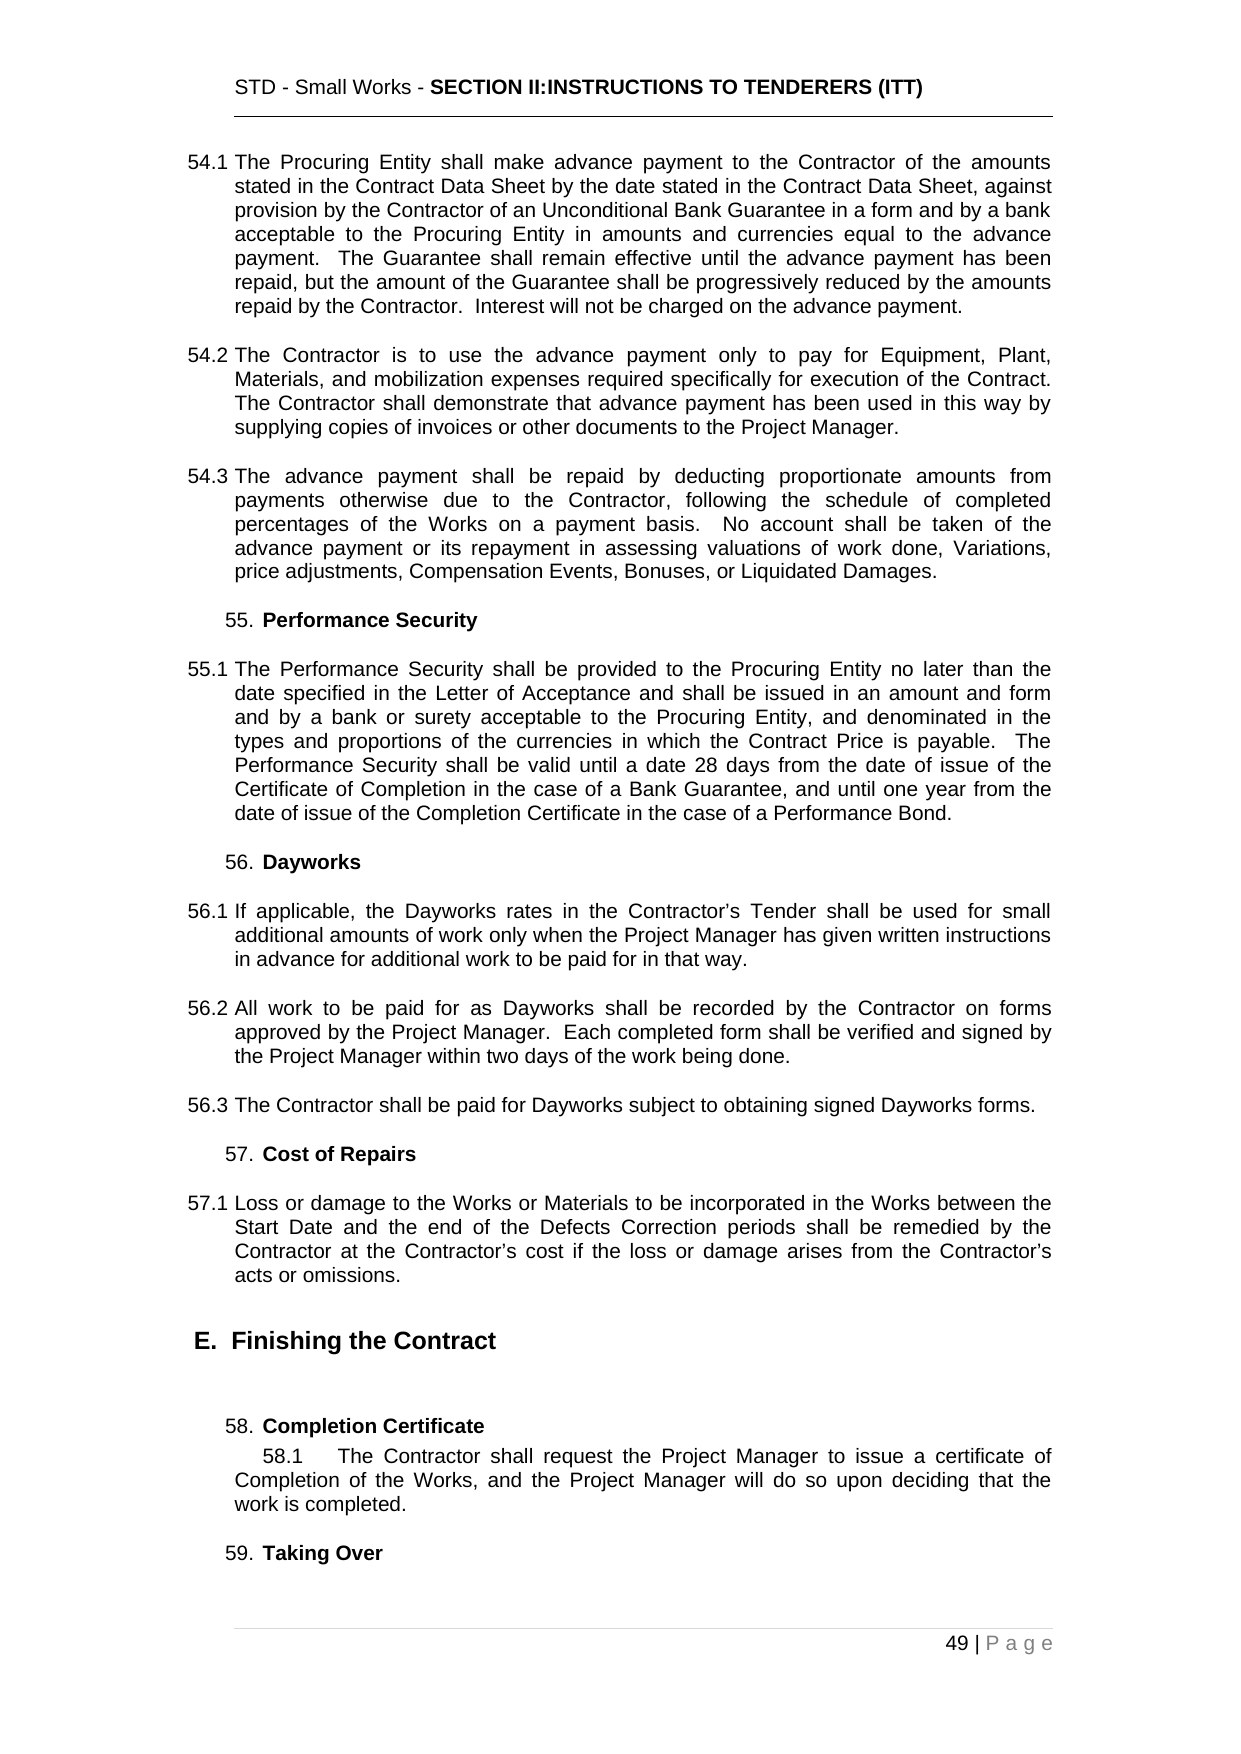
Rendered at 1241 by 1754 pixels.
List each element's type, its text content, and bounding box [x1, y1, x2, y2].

subtitle The Procuring Entity shall make advance payment to the Contractor of the amounts stated in the Contract Data Sheet by the date stated in the Contract Data Sheet, against provision by the Contractor of an Unconditional Bank Guarantee in a form and by a bank acceptable to the Procuring Entity in amounts and currencies equal to the advance payment. The Guarantee shall remain effective until the advance payment has been repaid, but the amount of the Guarantee shall be progressively reduced by the amounts repaid by the Contractor. Interest will not be charged on the advance payment. [187, 150, 1053, 318]
subtitle The Contractor shall be paid for Dayworks subject to obtaining signed Dayworks forms. [187, 1093, 1053, 1117]
subtitle Loss or damage to the Works or Materials to be incorporated in the Works between the Start Date and the end of the Defects Correction periods shall be remedied by the Contractor at the Contractor’s cost if the loss or damage arises from the Contractor’s acts or omissions. [187, 1191, 1053, 1286]
subtitle The Performance Security shall be provided to the Procuring Entity no later than the date specified in the Letter of Acceptance and shall be issued in an amount and form and by a bank or surety acceptable to the Procuring Entity, and denominated in the types and proportions of the currencies in which the Contract Price is payable. The Performance Security shall be valid until a date 28 days from the date of issue of the Certificate of Completion in the case of a Bank Guarantee, and until one year from the date of issue of the Completion Certificate in the case of a Performance Bond. [187, 657, 1053, 825]
subtitle If applicable, the Dayworks rates in the Contractor’s Tender shall be used for small additional amounts of work only when the Project Manager has given written instructions in advance for additional work to be paid for in that way. [187, 899, 1053, 971]
subtitle The advance payment shall be repaid by deducting proportionate amounts from payments otherwise due to the Contractor, following the schedule of completed percentages of the Works on a payment basis. No account shall be taken of the advance payment or its repayment in assessing valuations of work done, Variations, price adjustments, Compensation Events, Bonuses, or Liquidated Damages. [187, 463, 1053, 583]
subtitle Taking Over [225, 1541, 1053, 1564]
subtitle The Contractor is to use the advance payment only to pay for Equipment, Plant, Materials, and mobilization expenses required specifically for execution of the Contract. The Contractor shall demonstrate that advance payment has been used in this way by supplying copies of invoices or other documents to the Project Manager. [187, 343, 1053, 438]
subtitle All work to be paid for as Dayworks shall be recorded by the Contractor on forms approved by the Project Manager. Each completed form shall be verified and signed by the Project Manager within two days of the work being done. [187, 996, 1053, 1068]
text 58.1 The Contractor shall request the Project Manager to issue a certificate of Completion of the Works, and the Project Manager will do so upon deciding that the work is completed. [234, 1444, 1053, 1516]
subtitle Cost of Repairs [225, 1142, 1053, 1166]
subtitle Performance Security [225, 608, 1053, 632]
subtitle Completion Certificate [225, 1413, 1053, 1437]
subtitle Dayworks [225, 850, 1053, 874]
subtitle Finishing the Contract [193, 1326, 1053, 1355]
